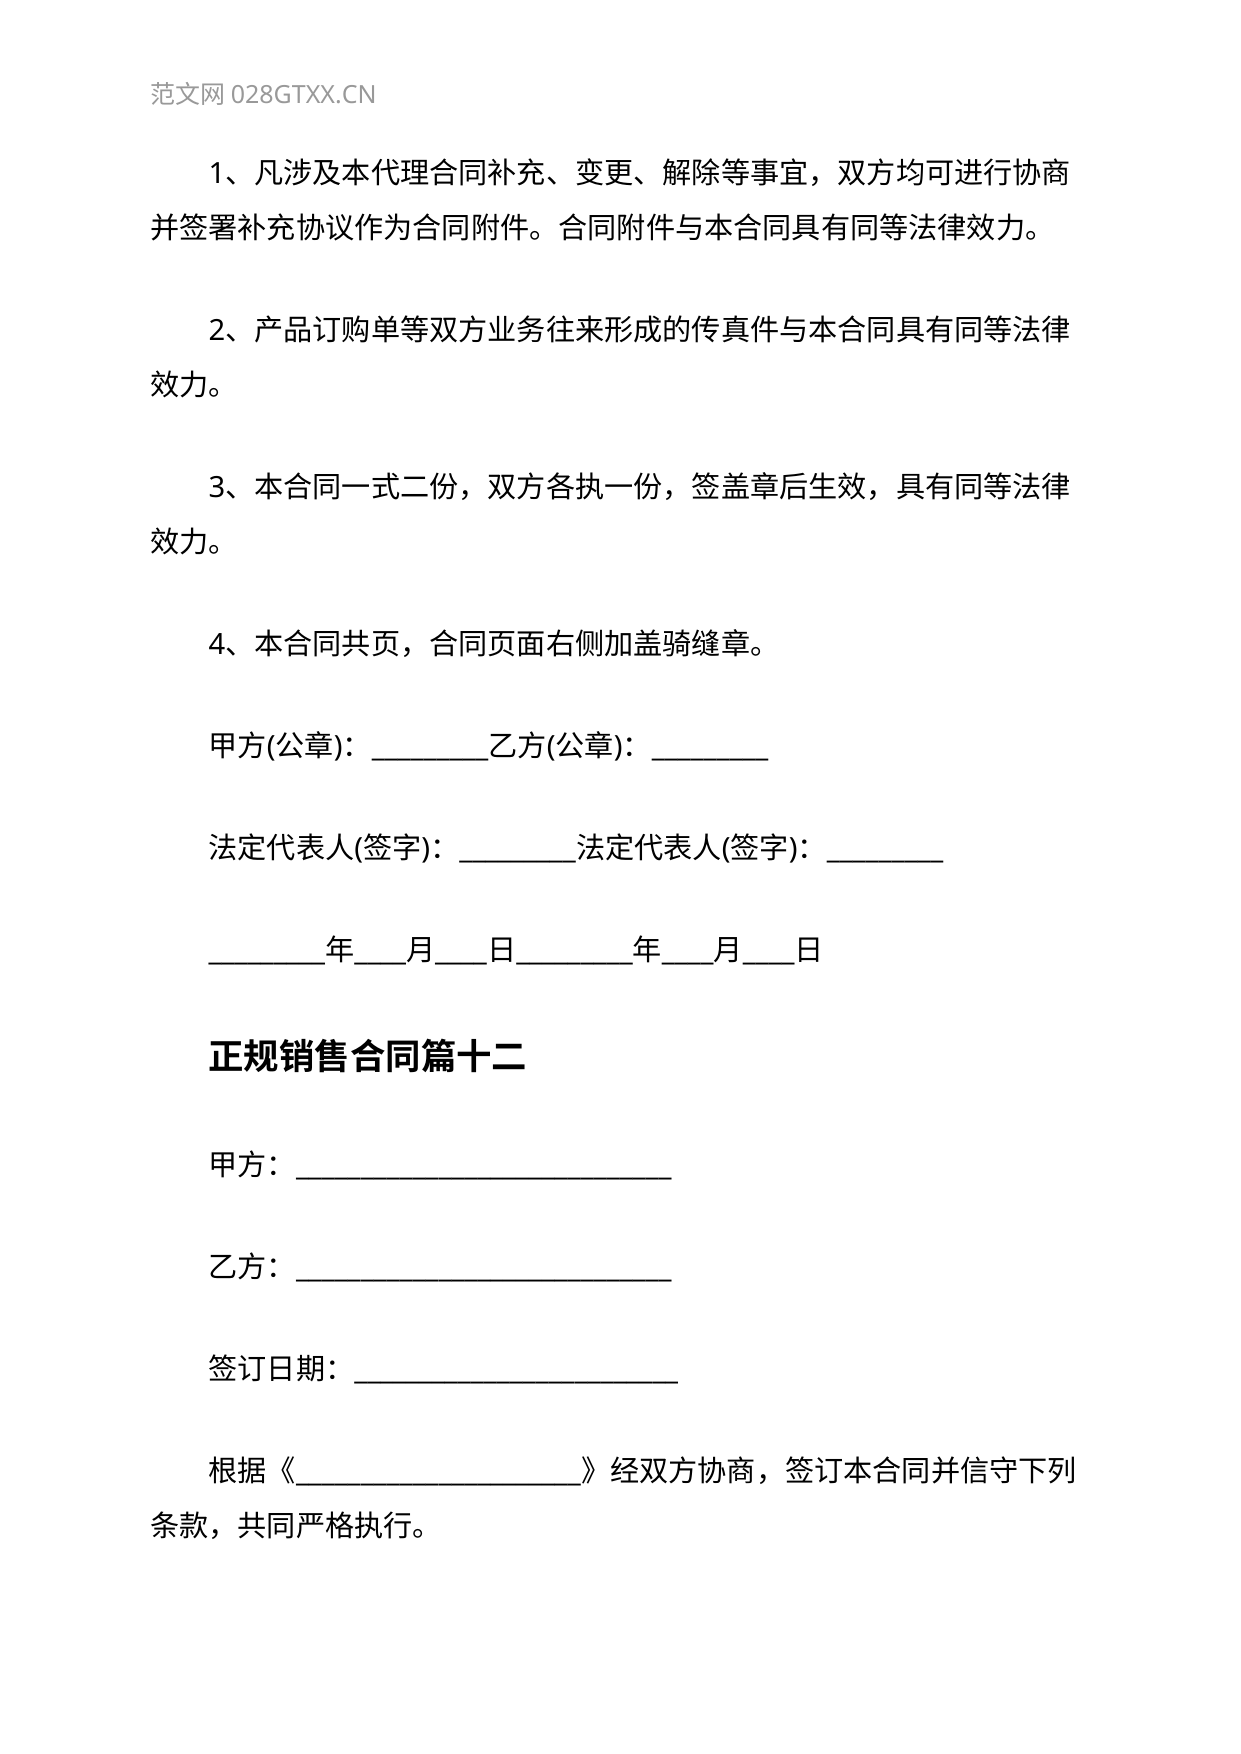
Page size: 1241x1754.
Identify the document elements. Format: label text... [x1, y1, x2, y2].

text 2、产品订购单等双方业务往来形成的传真件与本合同具有同等法律效力。 [150, 307, 1090, 404]
text 4、本合同共页，合同页面右侧加盖骑缝章。 [150, 620, 1090, 663]
text 根据《______________________》经双方协商，签订本合同并信守下列条款，共同严格执行。 [150, 1448, 1090, 1545]
text 正规销售合同篇十二 [150, 1028, 1090, 1079]
text 3、本合同一式二份，双方各执一份，签盖章后生效，具有同等法律效力。 [150, 463, 1090, 561]
text 1、凡涉及本代理合同补充、变更、解除等事宜，双方均可进行协商并签署补充协议作为合同附件。合同附件与本合同具有同等法律效力。 [150, 150, 1090, 247]
text 签订日期：_________________________ [150, 1346, 1090, 1388]
text 乙方：_____________________________ [150, 1244, 1090, 1286]
text _________年____月____日_________年____月____日 [150, 926, 1090, 969]
text 甲方(公章)：_________乙方(公章)：_________ [150, 722, 1090, 765]
text 法定代表人(签字)：_________法定代表人(签字)：_________ [150, 824, 1090, 867]
text 甲方：_____________________________ [150, 1142, 1090, 1184]
